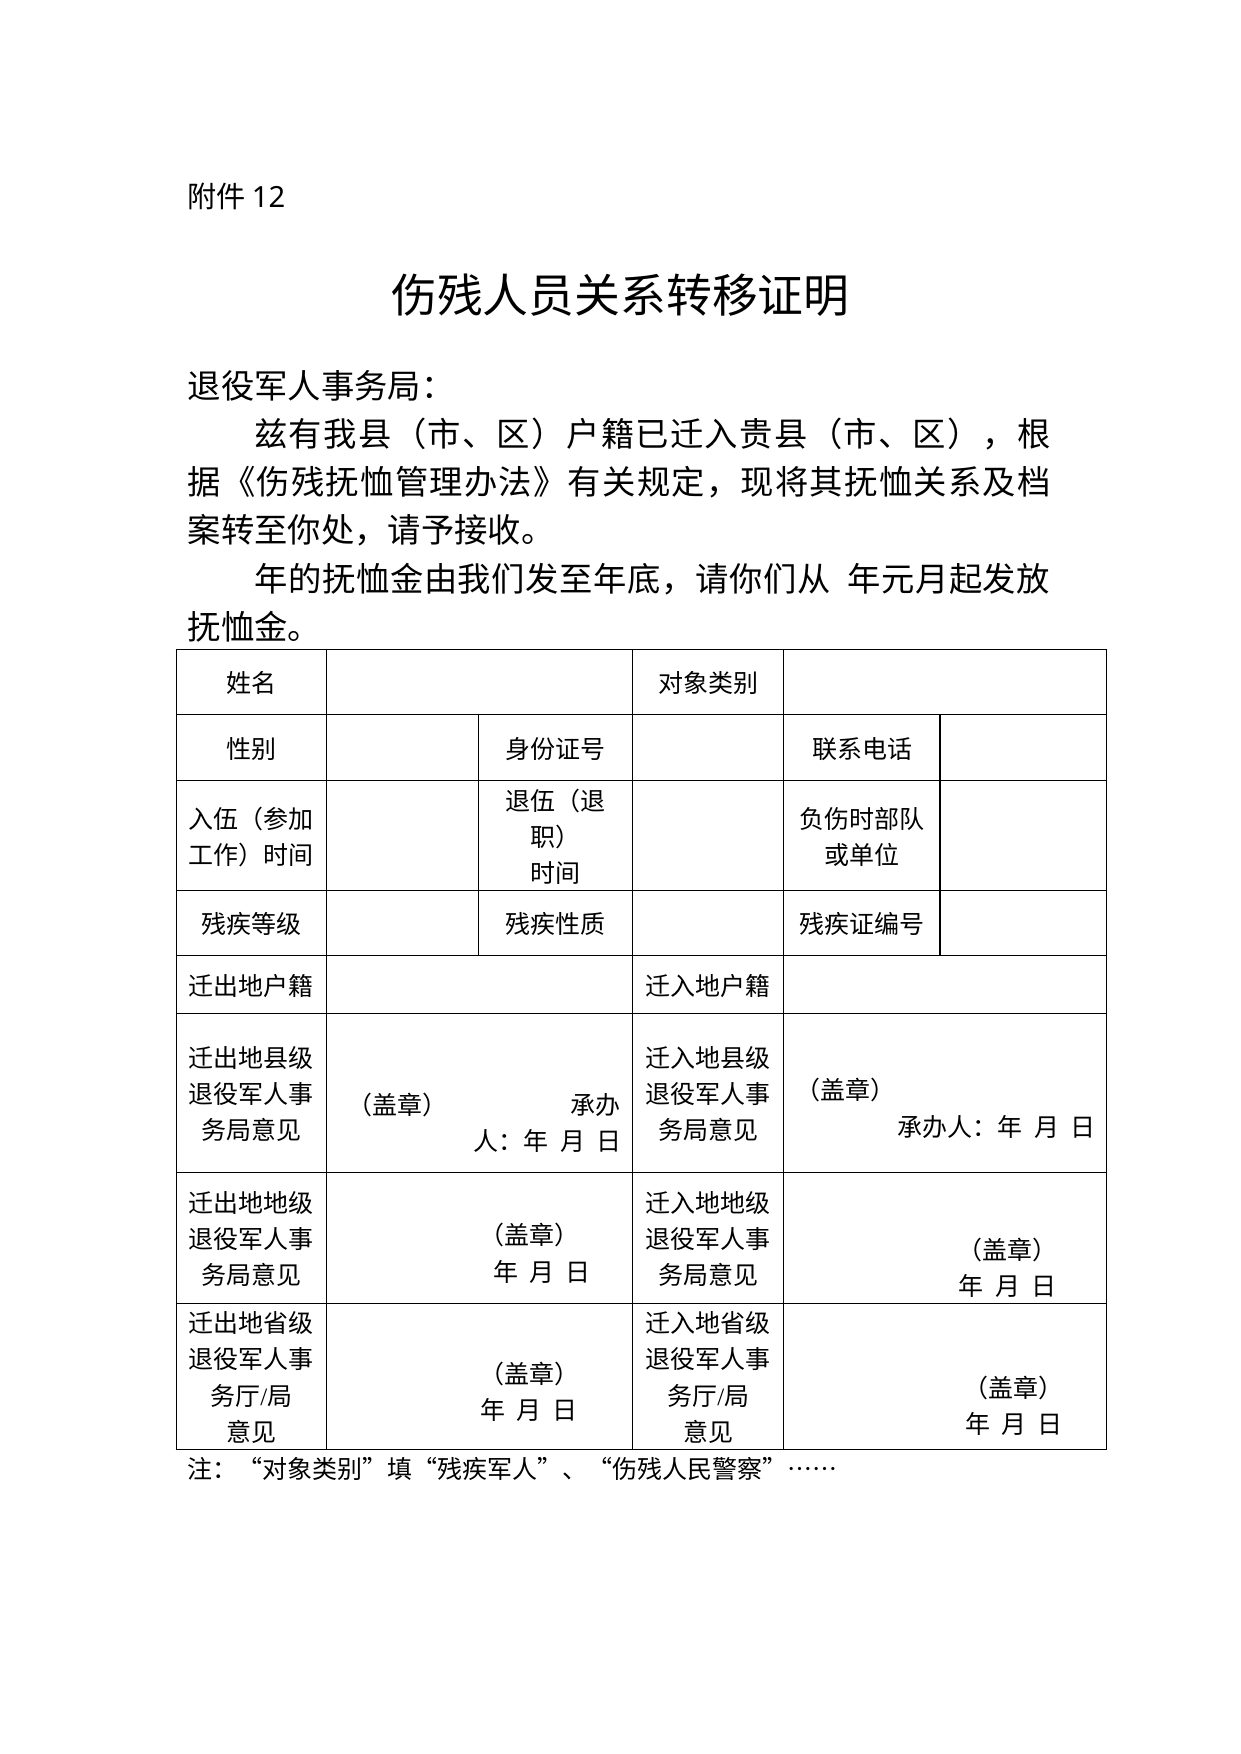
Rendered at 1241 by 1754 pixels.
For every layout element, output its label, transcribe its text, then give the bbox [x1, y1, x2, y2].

table_cell 残疾性质 [479, 891, 632, 955]
table_cell [784, 956, 1106, 1013]
text 伤残人员关系转移证明 [187, 259, 1053, 326]
table_cell 残疾等级 [177, 891, 326, 955]
table_cell （盖章） 年 月 日 [784, 1304, 1106, 1449]
table_cell [941, 715, 1106, 780]
table_cell 性别 [177, 715, 326, 780]
text 附件12 [187, 162, 1053, 227]
table_cell 迁入地地级 退役军人事务局意见 [633, 1173, 783, 1303]
table_cell （盖章） 年 月 日 [327, 1304, 632, 1449]
table_cell [327, 891, 478, 955]
table_cell （盖章） 承办人：年 月 日 [784, 1014, 1106, 1172]
table_cell [633, 715, 783, 780]
table_cell 迁出地地级退役军人事务局意见 [177, 1173, 326, 1303]
table_header [327, 650, 632, 714]
table_cell [327, 781, 478, 890]
table_cell （盖章） 承办人：年 月 日 [327, 1014, 632, 1172]
table_cell [941, 891, 1106, 955]
table_cell 迁入地县级 退役军人事务局意见 [633, 1014, 783, 1172]
table_cell 迁出地省级 退役军人事务厅/局 意见 [177, 1304, 326, 1449]
table_cell [633, 781, 783, 890]
table_cell [327, 956, 632, 1013]
table_cell （盖章） 年 月 日 [784, 1173, 1106, 1303]
table_header 姓名 [177, 650, 326, 714]
text 兹有我县（市、区）户籍已迁入贵县（市、区），根据《伤残抚恤管理办法》有关规定，现将其抚恤关系及档案转至你处，请予接收。 [187, 408, 1053, 552]
table_cell 身份证号 [479, 715, 632, 780]
text 年的抚恤金由我们发至年底，请你们从 年元月起发放抚恤金。 [187, 552, 1053, 649]
table_header [784, 650, 1106, 714]
table_cell 联系电话 [784, 715, 939, 780]
table_cell 残疾证编号 [784, 891, 939, 955]
table_cell 退伍（退职） 时间 [479, 781, 632, 890]
table_cell 负伤时部队 或单位 [784, 781, 939, 890]
table_cell 入伍（参加工作）时间 [177, 781, 326, 890]
table_cell 迁出地户籍 [177, 956, 326, 1013]
table_header 对象类别 [633, 650, 783, 714]
table_cell （盖章） 年 月 日 [327, 1173, 632, 1303]
table_cell 迁出地县级 退役军人事务局意见 [177, 1014, 326, 1172]
table_cell [941, 781, 1106, 890]
table_cell [633, 891, 783, 955]
table_cell [327, 715, 478, 780]
text 退役军人事务局： [187, 359, 1053, 408]
table_cell 迁入地户籍 [633, 956, 783, 1013]
table_cell 迁入地省级 退役军人事务厅/局 意见 [633, 1304, 783, 1449]
text 注：“对象类别”填“残疾军人”、“伤残人民警察”…… [187, 1450, 1053, 1486]
